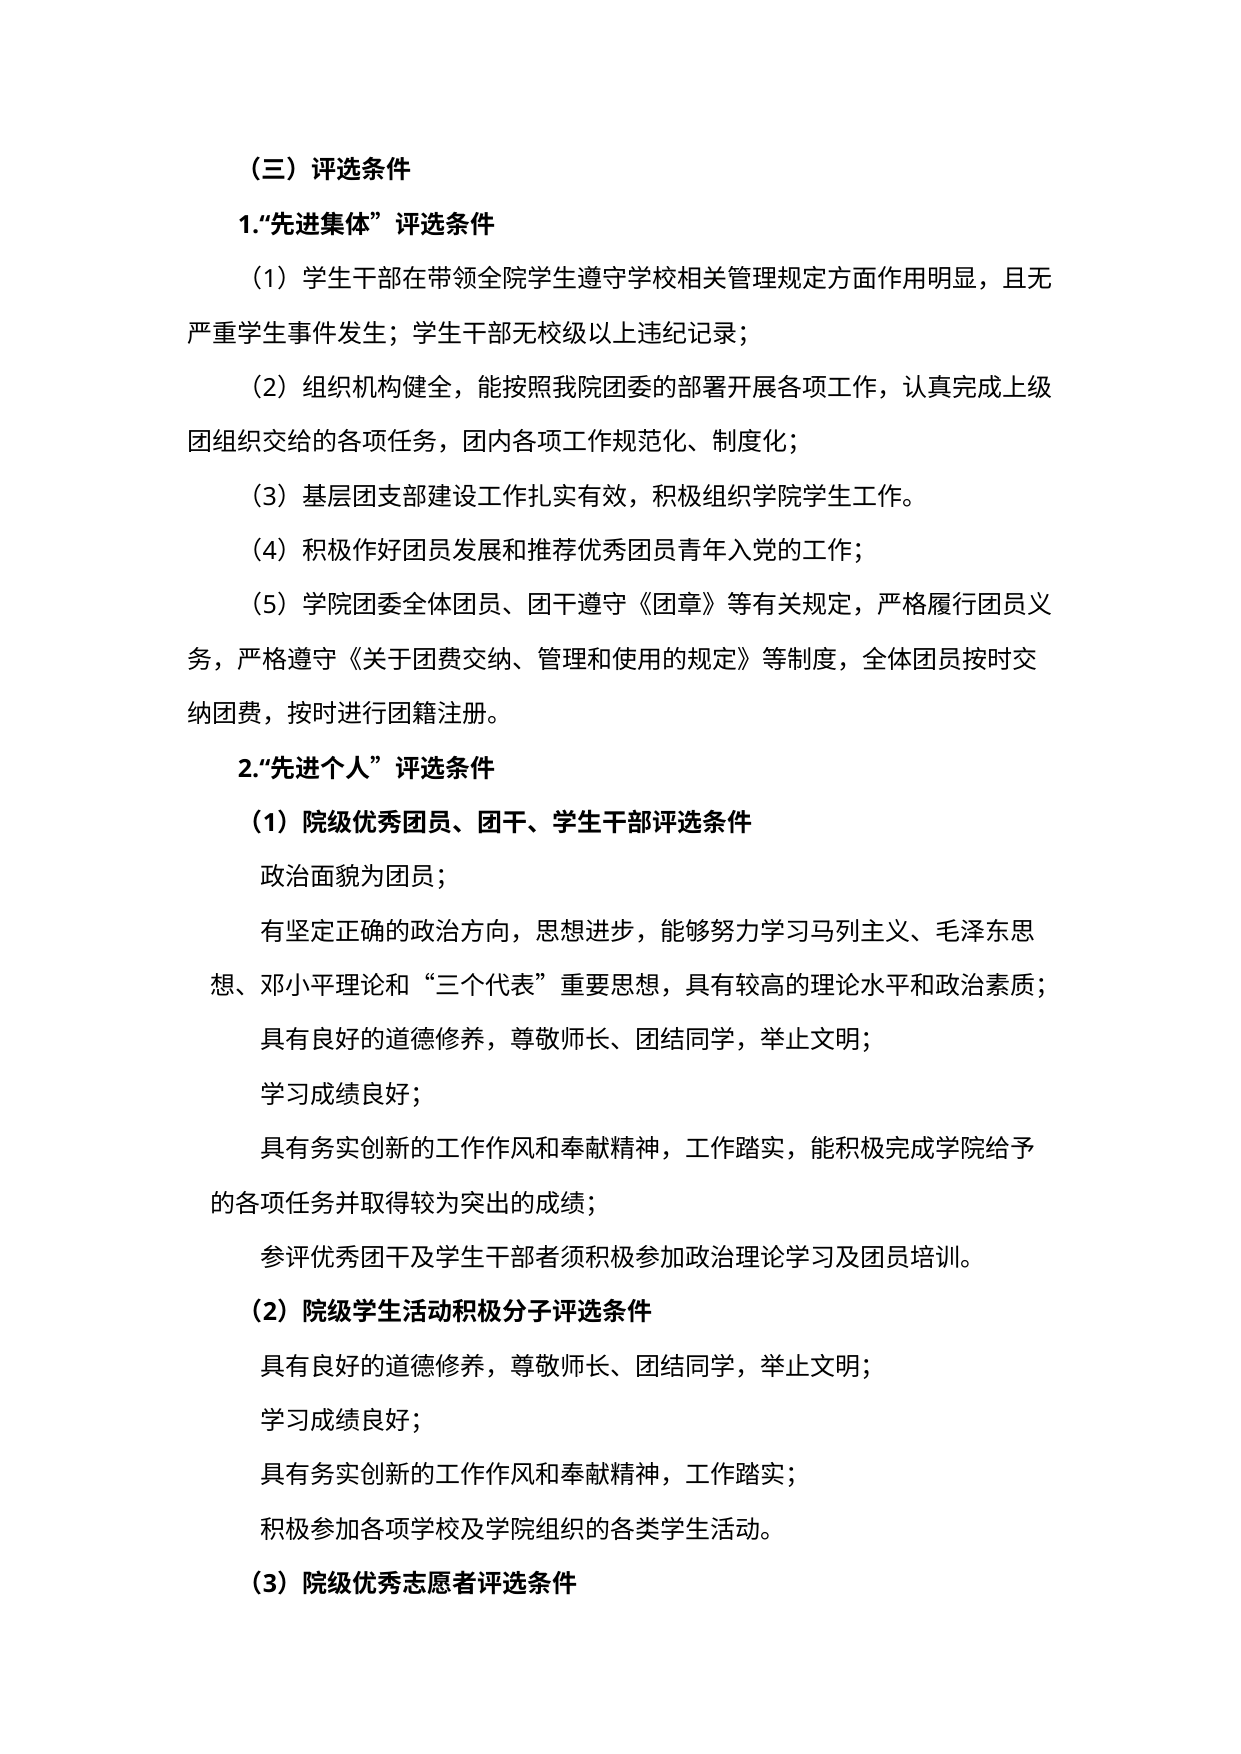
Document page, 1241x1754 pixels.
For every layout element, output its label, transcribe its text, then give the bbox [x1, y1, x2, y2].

text 具有良好的道德修养，尊敬师长、团结同学，举止文明； [210, 1346, 1053, 1382]
text 具有务实创新的工作作风和奉献精神，工作踏实，能积极完成学院给予的各项任务并取得较为突出的成绩； [210, 1129, 1053, 1219]
text 积极参加各项学校及学院组织的各类学生活动。 [210, 1509, 1053, 1546]
text （5）学院团委全体团员、团干遵守《团章》等有关规定，严格履行团员义务，严格遵守《关于团费交纳、管理和使用的规定》等制度，全体团员按时交纳团费，按时进行团籍注册。 [187, 585, 1053, 730]
text 政治面貌为团员； [210, 857, 1053, 893]
text 参评优秀团干及学生干部者须积极参加政治理论学习及团员培训。 [210, 1237, 1053, 1274]
text 学习成绩良好； [210, 1074, 1053, 1111]
text （三）评选条件 [187, 150, 1053, 186]
text 具有良好的道德修养，尊敬师长、团结同学，举止文明； [210, 1020, 1053, 1056]
text （4）积极作好团员发展和推荐优秀团员青年入党的工作； [187, 531, 1053, 567]
text （2）组织机构健全，能按照我院团委的部署开展各项工作，认真完成上级团组织交给的各项任务，团内各项工作规范化、制度化； [187, 367, 1053, 458]
text 1.“先进集体”评选条件 [187, 204, 1053, 241]
text （1）学生干部在带领全院学生遵守学校相关管理规定方面作用明显，且无严重学生事件发生；学生干部无校级以上违纪记录； [187, 259, 1053, 349]
text （3）基层团支部建设工作扎实有效，积极组织学院学生工作。 [187, 476, 1053, 512]
text （3）院级优秀志愿者评选条件 [187, 1564, 1053, 1600]
text （2）院级学生活动积极分子评选条件 [187, 1292, 1053, 1328]
text 有坚定正确的政治方向，思想进步，能够努力学习马列主义、毛泽东思想、邓小平理论和“三个代表”重要思想，具有较高的理论水平和政治素质； [210, 911, 1053, 1002]
text （1）院级优秀团员、团干、学生干部评选条件 [187, 802, 1053, 839]
text 具有务实创新的工作作风和奉献精神，工作踏实； [210, 1455, 1053, 1491]
text 2.“先进个人”评选条件 [187, 748, 1053, 784]
text 学习成绩良好； [210, 1401, 1053, 1437]
